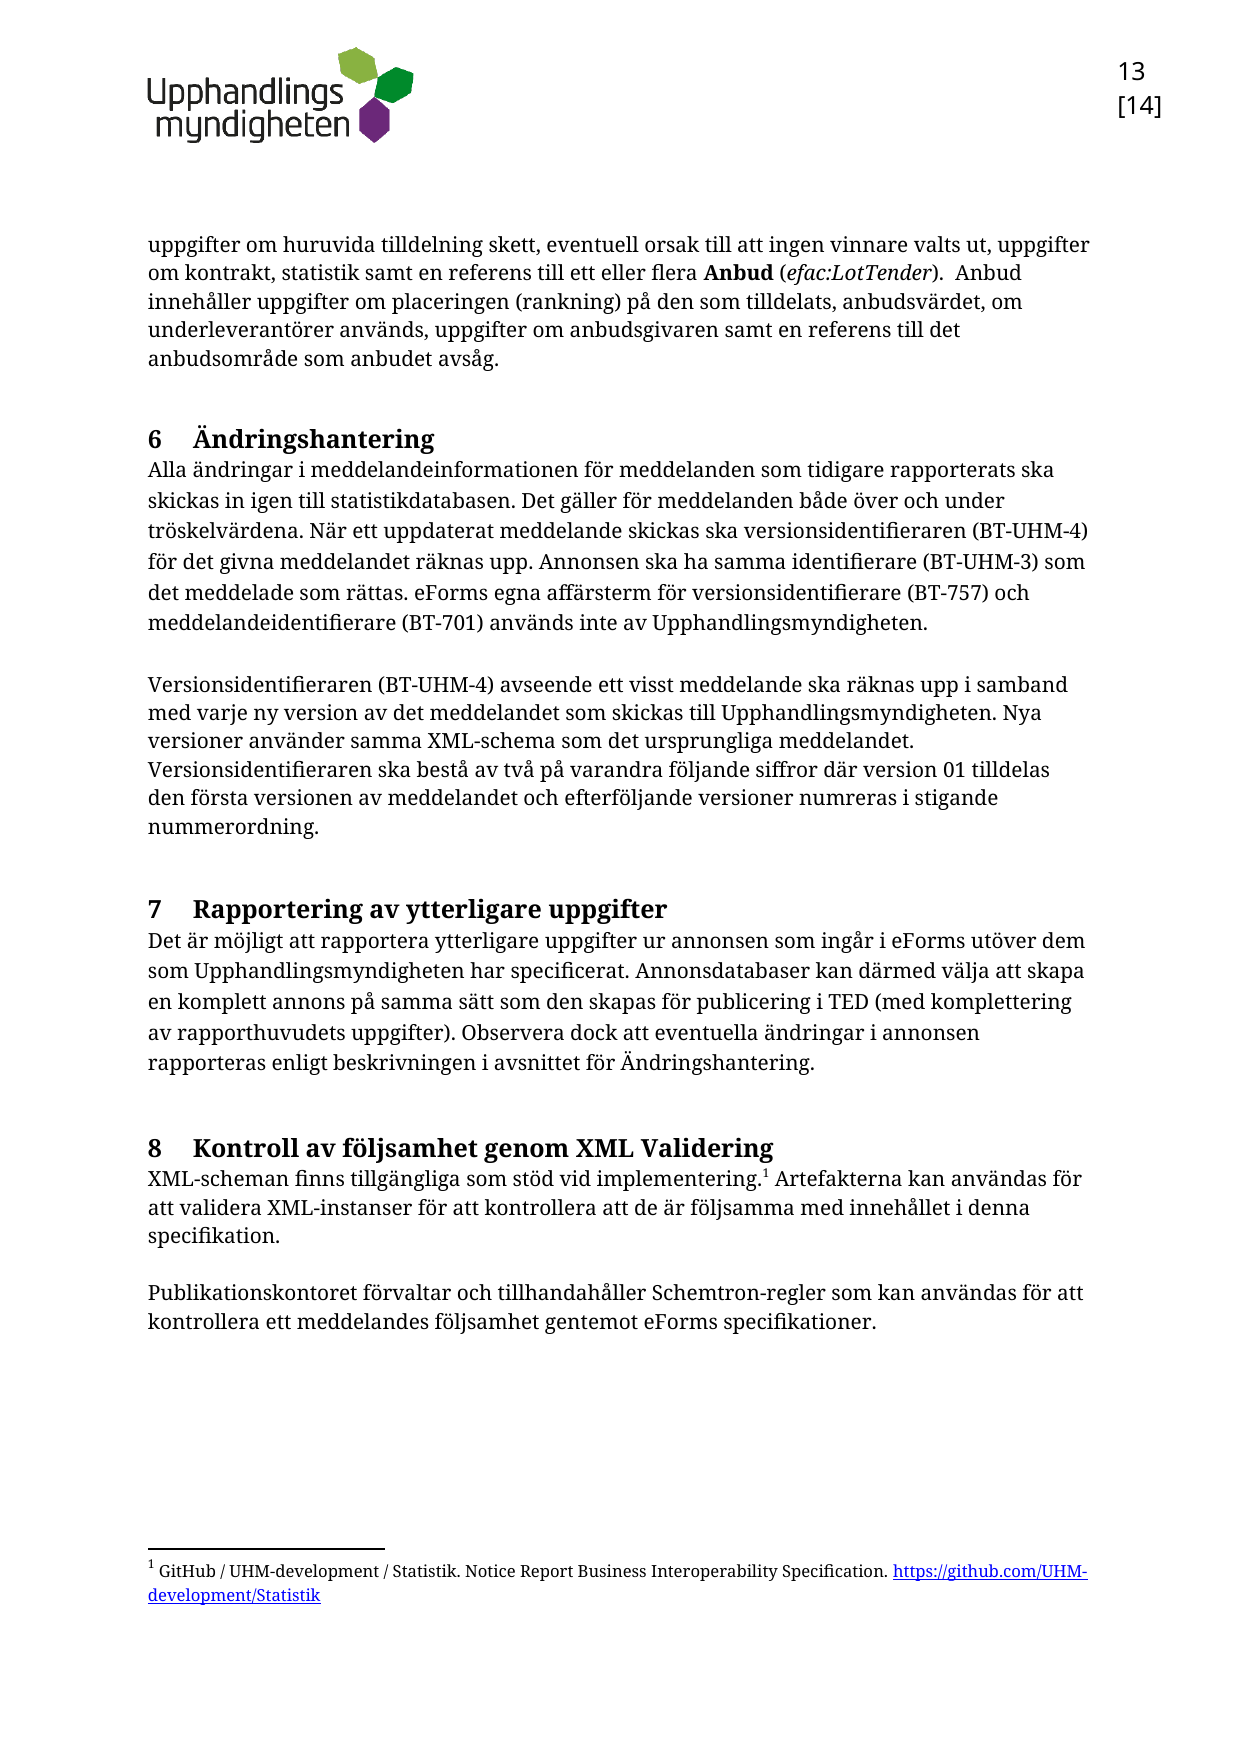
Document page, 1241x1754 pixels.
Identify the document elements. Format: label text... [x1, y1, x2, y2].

picture [147, 47, 414, 143]
text XML-scheman finns tillgängliga som stöd vid implementering. Artefakterna kan användas för att validera XML-instanser för att kontrollera att de är följsamma med innehållet i denna specifikation. [148, 1164, 1093, 1250]
text Versionsidentifieraren (BT-UHM-4) avseende ett visst meddelande ska räknas upp i samband med varje ny version av det meddelandet som skickas till Upphandlingsmyndigheten. Nya versioner använder samma XML-schema som det ursprungliga meddelandet. Versionsidentifieraren ska bestå av två på varandra följande siffror där version 01 tilldelas den första versionen av meddelandet och efterföljande versioner numreras i stigande nummerordning. [148, 670, 1093, 840]
subtitle Ändringshantering [148, 421, 1093, 455]
text Publikationskontoret förvaltar och tillhandahåller Schemtron-regler som kan användas för att kontrollera ett meddelandes följsamhet gentemot eForms specifikationer. [148, 1278, 1093, 1335]
text Kontroll av följsamhet genom XML Validering [148, 1131, 1093, 1164]
text Rapportering av ytterligare uppgifter [148, 892, 1093, 926]
text Det är möjligt att rapportera ytterligare uppgifter ur annonsen som ingår i eForms utöver dem som Upphandlingsmyndigheten har specificerat. Annonsdatabaser kan därmed välja att skapa en komplett annons på samma sätt som den skapas för publicering i TED (med komplettering av rapporthuvudets uppgifter). Observera dock att eventuella ändringar i annonsen rapporteras enligt beskrivningen i avsnittet för Ändringshantering. [148, 926, 1093, 1077]
text Alla ändringar i meddelandeinformationen för meddelanden som tidigare rapporterats ska skickas in igen till statistikdatabasen. Det gäller för meddelanden både över och under tröskelvärdena. När ett uppdaterat meddelande skickas ska versionsidentifieraren (BT-UHM-4) för det givna meddelandet räknas upp. Annonsen ska ha samma identifierare (BT-UHM-3) som det meddelade som rättas. eForms egna affärsterm för versionsidentifierare (BT-757) och meddelandeidentifierare (BT-701) används inte av Upphandlingsmyndigheten. [148, 455, 1093, 637]
